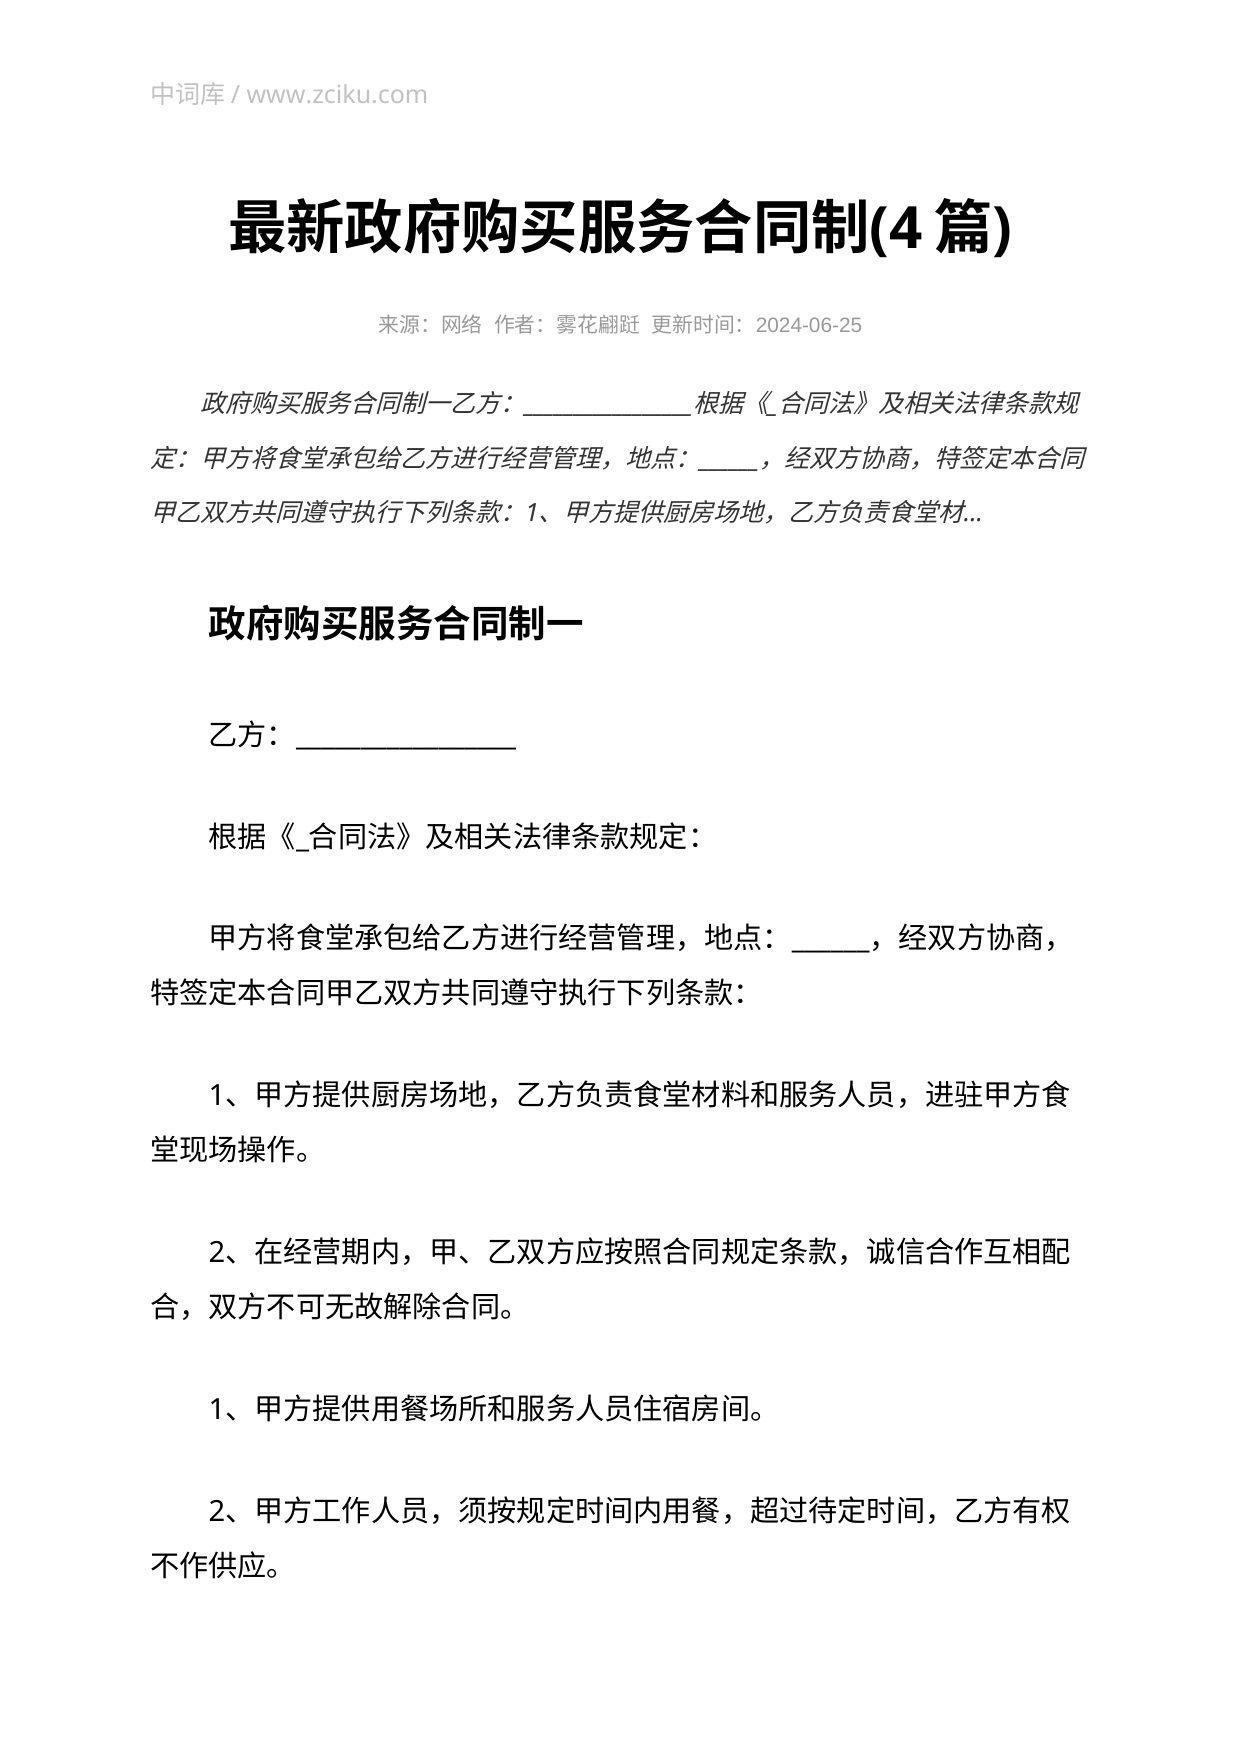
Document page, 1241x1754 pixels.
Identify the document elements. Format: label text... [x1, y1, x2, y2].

text 乙方：_________________ [150, 711, 1090, 753]
text 政府购买服务合同制一乙方：_________________根据《_合同法》及相关法律条款规定：甲方将食堂承包给乙方进行经营管理，地点：______，经双方协商，特签定本合同甲乙双方共同遵守执行下列条款：1、甲方提供厨房场地，乙方负责食堂材... [150, 384, 1090, 529]
text 来源：网络 作者：雾花翩跹 更新时间：2024-06-25 [150, 313, 1090, 337]
text 政府购买服务合同制一 [150, 594, 1090, 648]
text 2、甲方工作人员，须按规定时间内用餐，超过待定时间，乙方有权不作供应。 [150, 1487, 1090, 1585]
text 根据《_合同法》及相关法律条款规定： [150, 813, 1090, 856]
text 1、甲方提供用餐场所和服务人员住宿房间。 [150, 1385, 1090, 1428]
text 1、甲方提供厨房场地，乙方负责食堂材料和服务人员，进驻甲方食堂现场操作。 [150, 1072, 1090, 1169]
text 甲方将食堂承包给乙方进行经营管理，地点：______，经双方协商，特签定本合同甲乙双方共同遵守执行下列条款： [150, 915, 1090, 1012]
subtitle 最新政府购买服务合同制(4篇) [150, 181, 1090, 266]
text 2、在经营期内，甲、乙双方应按照合同规定条款，诚信合作互相配合，双方不可无故解除合同。 [150, 1229, 1090, 1326]
